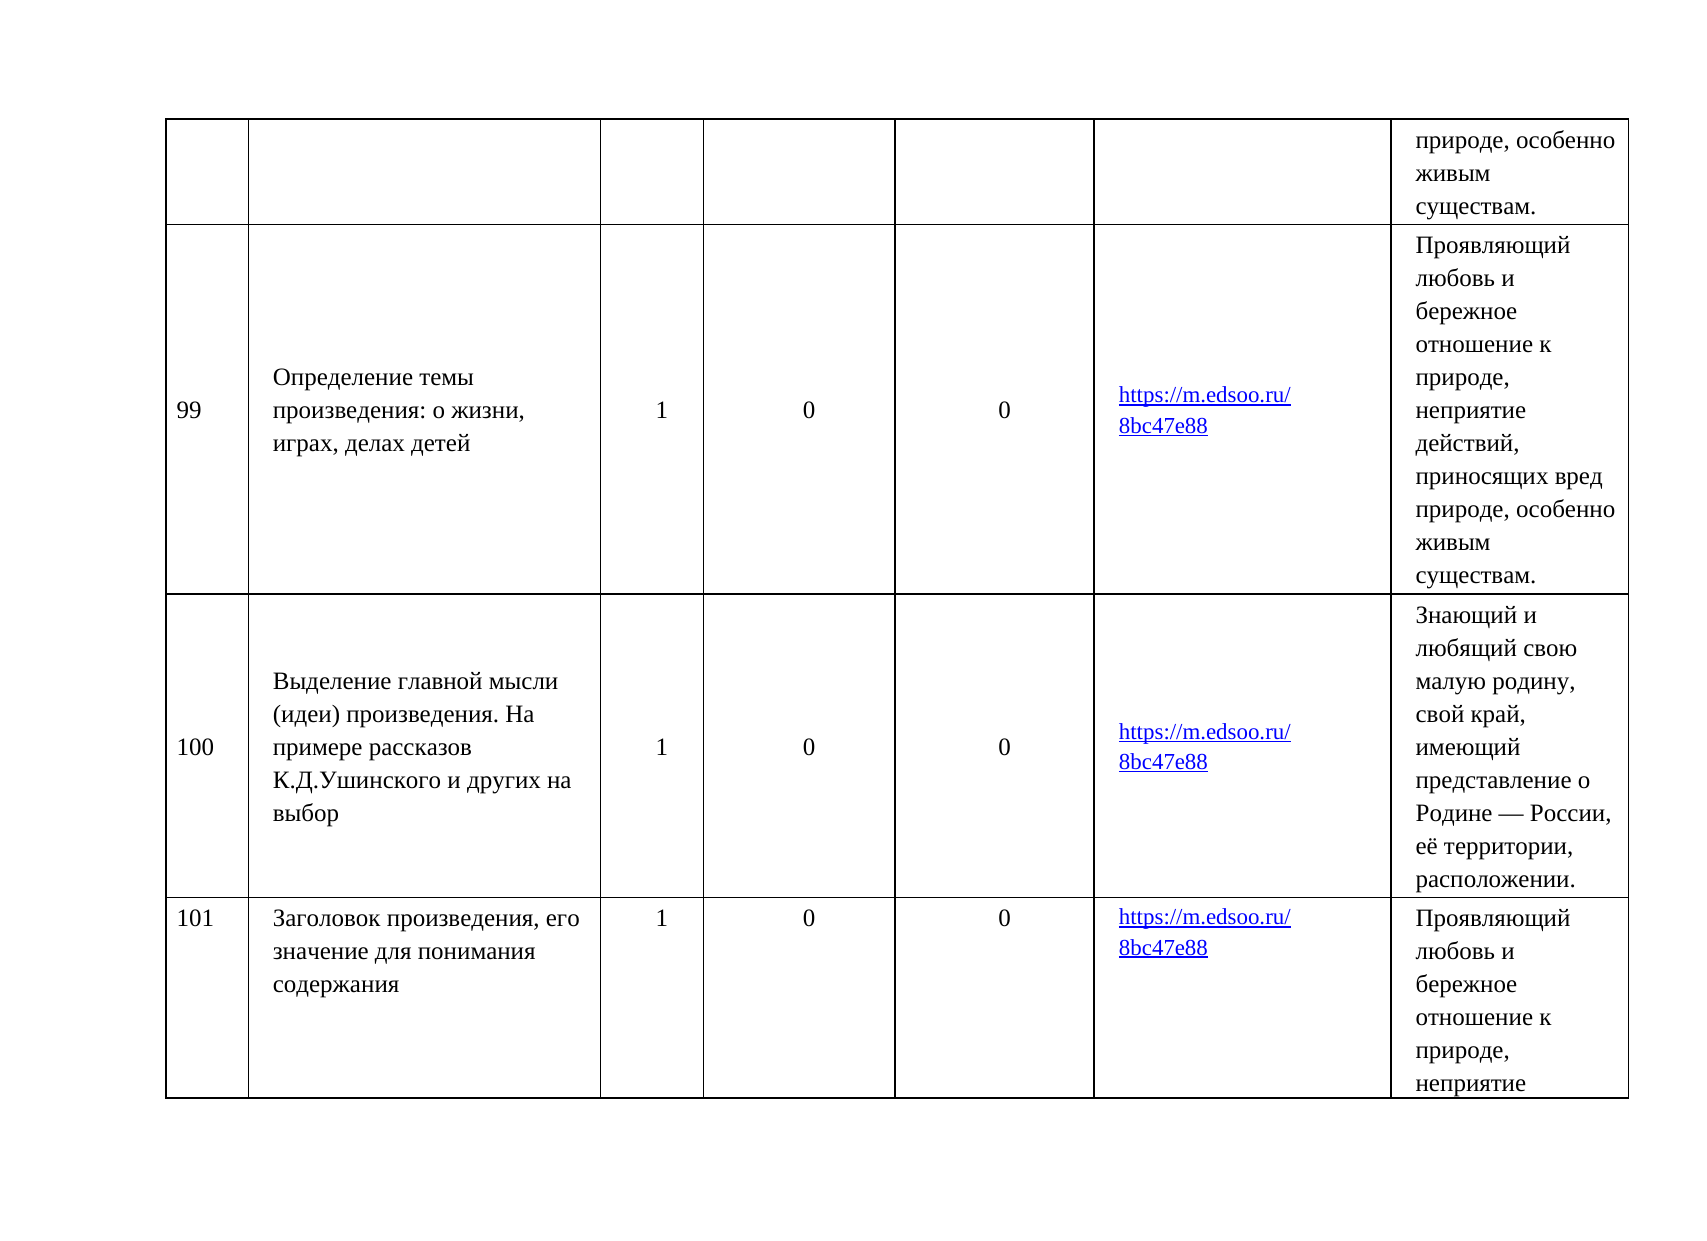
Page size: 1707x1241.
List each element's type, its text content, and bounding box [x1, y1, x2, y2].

table_cell 0 [704, 595, 894, 897]
table_cell 1 [601, 898, 703, 1097]
table_cell Проявляющий любовь и бережное отношение к природе, неприятие действий, приносящих вред природе, особенно живым существам. [1392, 225, 1628, 593]
table_cell Определение темы произведения: о жизни, играх, делах детей [249, 225, 600, 593]
table_cell 0 [704, 225, 894, 593]
table_cell 0 [896, 225, 1093, 593]
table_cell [1095, 898, 1390, 1097]
table_cell Выделение главной мысли (идеи) произведения. На примере рассказов К.Д.Ушинского и других на выбор [249, 595, 600, 897]
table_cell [1095, 120, 1390, 223]
table_cell 0 [896, 595, 1093, 897]
table_cell 0 [704, 898, 894, 1097]
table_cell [1392, 120, 1628, 223]
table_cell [1392, 898, 1628, 1097]
table_cell 1 [601, 120, 703, 223]
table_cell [249, 120, 600, 223]
table_cell https://m.edsoo.ru/8bc47e88 [1095, 595, 1390, 897]
table_cell 0 [896, 120, 1093, 223]
table_cell 1 [601, 595, 703, 897]
table_cell Знающий и любящий свою малую родину, свой край, имеющий представление о Родине — России, её территории, расположении. [1392, 595, 1628, 897]
table_cell 0 [896, 898, 1093, 1097]
table_cell 99 [167, 225, 248, 593]
table_cell https://m.edsoo.ru/8bc47e88 [1095, 225, 1390, 593]
table_cell 100 [167, 595, 248, 897]
table_cell 98 [167, 120, 248, 223]
table_cell 0 [704, 120, 894, 223]
table_cell 101 [167, 898, 248, 1097]
table_cell 1 [601, 225, 703, 593]
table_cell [249, 898, 600, 1097]
